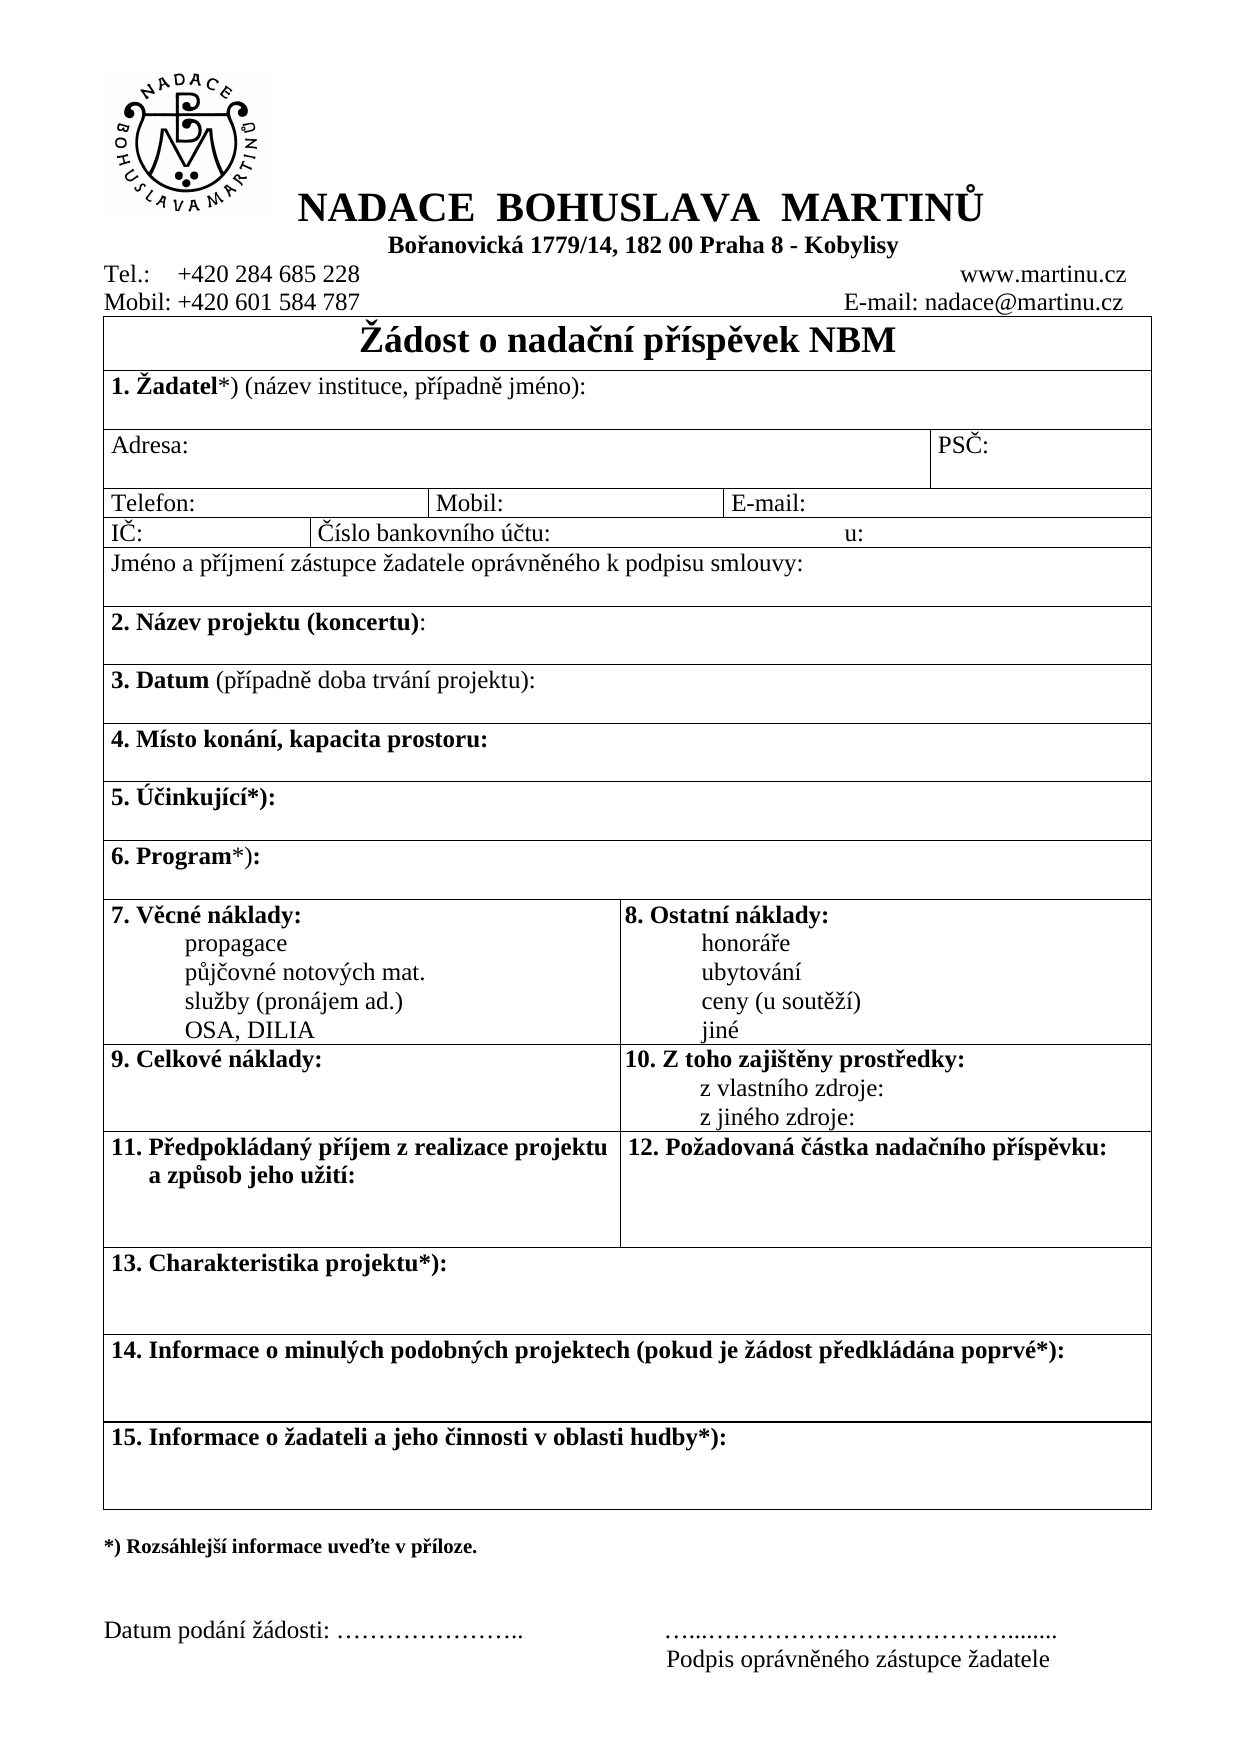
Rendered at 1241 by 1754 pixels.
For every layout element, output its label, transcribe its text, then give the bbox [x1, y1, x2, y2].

title Bořanovická 1779/14, 182 00 Praha 8 - Kobylisy [103, 230, 1152, 259]
table_cell 3. Datum (případně doba trvání projektu): [104, 665, 1151, 723]
table_cell Číslo bankovního účtu: u: [311, 518, 1151, 547]
table_cell PSČ: [931, 430, 1151, 487]
text Podpis oprávněného zástupce žadatele [103, 1644, 1152, 1673]
table_cell IČ: [104, 518, 310, 547]
table_cell 1. Žadatel*) (název instituce, případně jméno): [104, 371, 1151, 429]
table_cell Mobil: [429, 489, 723, 517]
text Mobil: +420 601 584 787 E-mail: nadace@martinu.cz [103, 287, 1152, 316]
text *) Rozsáhlejší informace uveďte v příloze. [103, 1534, 1152, 1558]
table_cell Jméno a příjmení zástupce žadatele oprávněného k podpisu smlouvy: [104, 548, 1151, 606]
table_cell 8. Ostatní náklady: honoráře ubytování ceny (u soutěží) jiné [621, 900, 1151, 1043]
table_cell 4. Místo konání, kapacita prostoru: [104, 724, 1151, 781]
table_header Žádost o nadační příspěvek NBM [104, 317, 1151, 370]
table_cell 12. Požadovaná částka nadačního příspěvku: [621, 1132, 1151, 1247]
table_cell 11. Předpokládaný příjem z realizace projektu a způsob jeho užití: [104, 1132, 620, 1247]
picture [103, 66, 273, 221]
text Datum podání žádosti: ………………….. …...………………………………........ [103, 1615, 1152, 1644]
table_cell 5. Účinkující*): [104, 782, 1151, 840]
table_cell 2. Název projektu (koncertu): [104, 607, 1151, 664]
table_cell Telefon: [104, 489, 428, 517]
text Tel.: +420 284 685 228 www.martinu.cz [103, 259, 1152, 287]
table_cell 15. Informace o žadateli a jeho činnosti v oblasti hudby*): [104, 1423, 1151, 1509]
table_cell Adresa: [104, 430, 930, 487]
table_cell 6. Program*): [104, 841, 1151, 899]
table_cell 10. Z toho zajištěny prostředky: z vlastního zdroje: z jiného zdroje: [621, 1045, 1151, 1131]
table_cell 7. Věcné náklady: propagace půjčovné notových mat. služby (pronájem ad.) OSA, DILIA [104, 900, 620, 1043]
table_cell E-mail: [724, 489, 1151, 517]
title NADACE BOHUSLAVA MARTINŮ [103, 66, 1152, 230]
table_cell 13. Charakteristika projektu*): [104, 1248, 1151, 1334]
table_cell 9. Celkové náklady: [104, 1045, 620, 1131]
table_cell 14. Informace o minulých podobných projektech (pokud je žádost předkládána poprvé*): [104, 1335, 1151, 1421]
